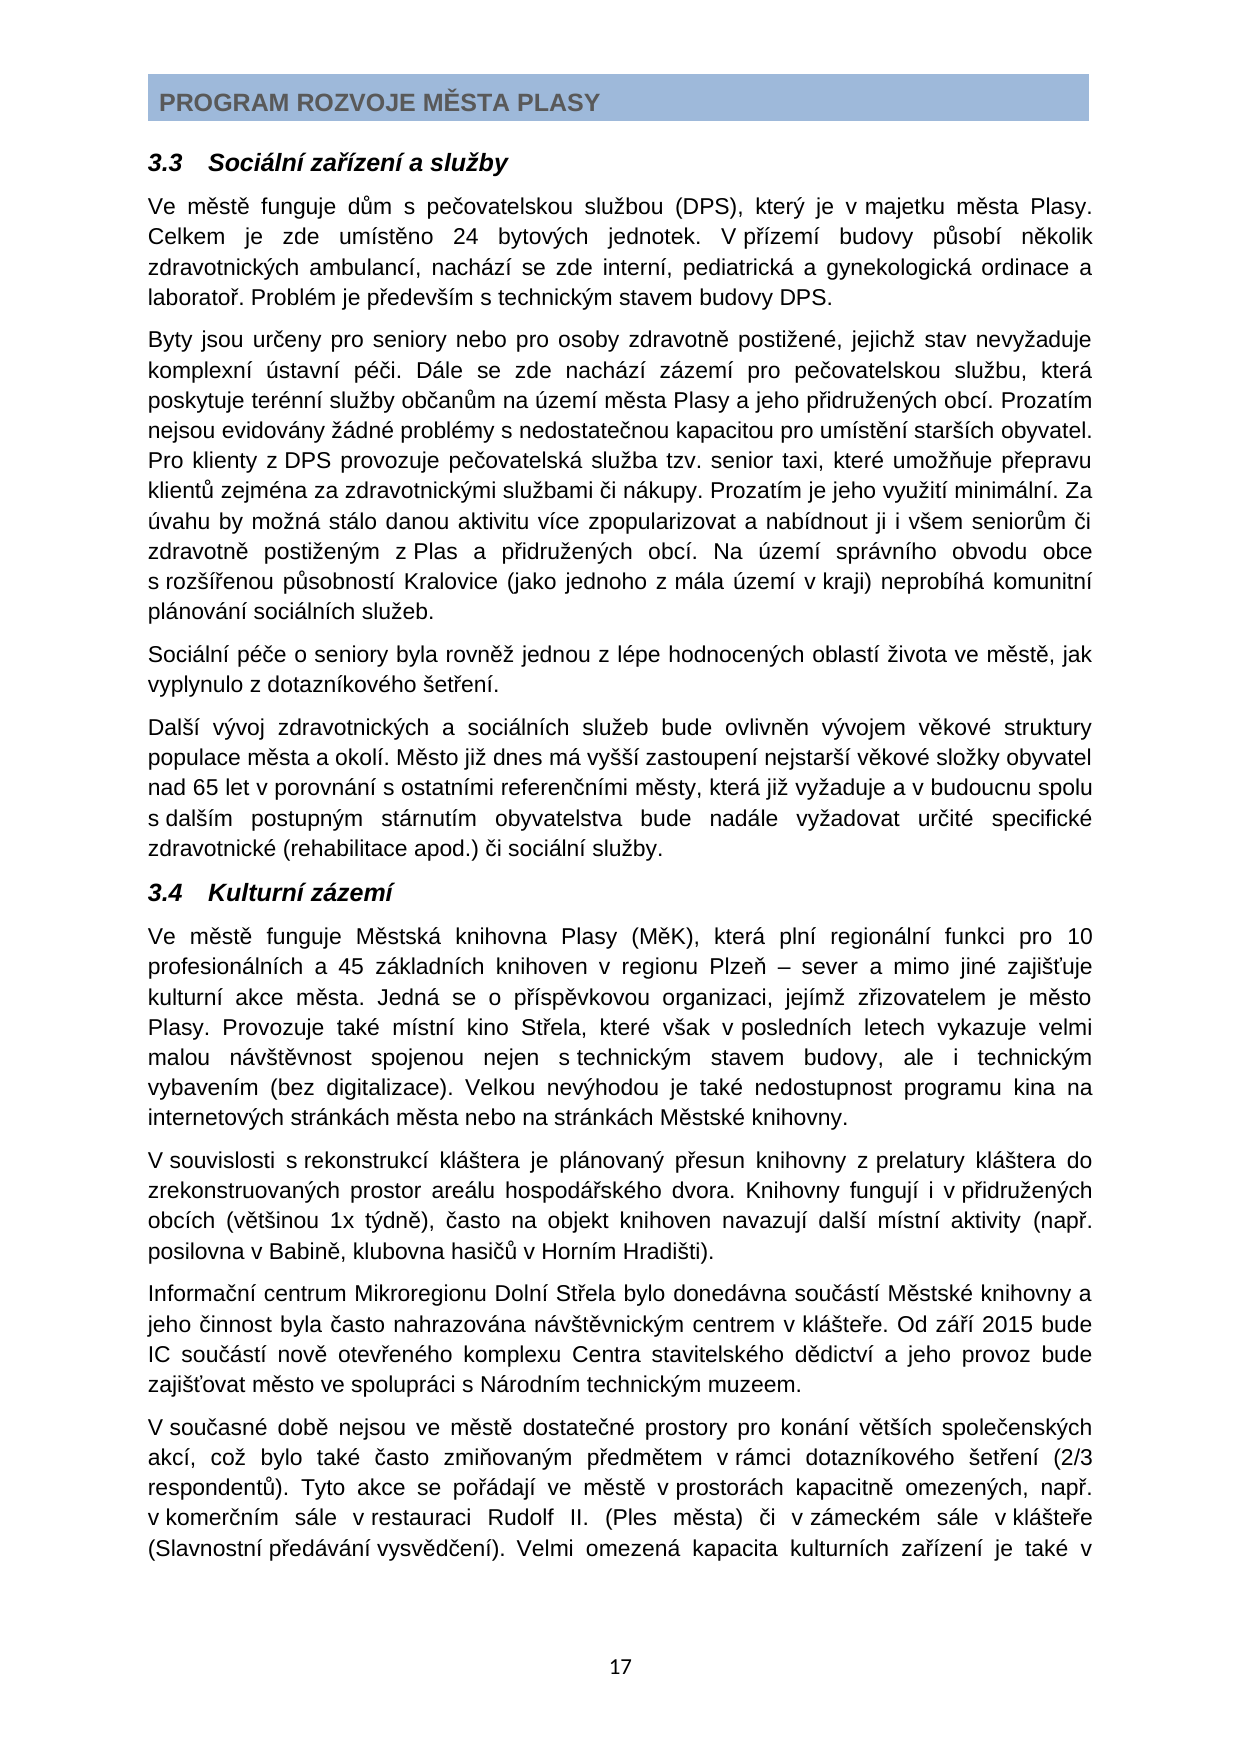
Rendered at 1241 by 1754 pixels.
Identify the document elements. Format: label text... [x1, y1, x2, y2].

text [148, 1414, 1093, 1561]
text Další vývoj zdravotnických a sociálních služeb bude ovlivněn vývojem věkové struktury populace města a okolí. Město již dnes má vyšší zastoupení nejstarší věkové složky obyvatel nad 65 let v porovnání s ostatními referenčními městy, která již vyžaduje a v budoucnu spolu s dalším postupným stárnutím obyvatelstva bude nadále vyžadovat určité specifické zdravotnické (rehabilitace apod.) či sociální služby. [148, 714, 1093, 861]
subtitle Sociální zařízení a služby [148, 148, 1093, 176]
text Sociální péče o seniory byla rovněž jednou z lépe hodnocených oblastí života ve městě, jak vyplynulo z dotazníkového šetření. [148, 641, 1093, 698]
text Ve městě funguje dům s pečovatelskou službou (DPS), který je v majetku města Plasy. Celkem je zde umístěno 24 bytových jednotek. V přízemí budovy působí několik zdravotnických ambulancí, nachází se zde interní, pediatrická a gynekologická ordinace a laboratoř. Problém je především s technickým stavem budovy DPS. [148, 193, 1093, 310]
text Informační centrum Mikroregionu Dolní Střela bylo donedávna součástí Městské knihovny a jeho činnost byla často nahrazována návštěvnickým centrem v klášteře. Od září 2015 bude IC součástí nově otevřeného komplexu Centra stavitelského dědictví a jeho provoz bude zajišťovat město ve spolupráci s Národním technickým muzeem. [148, 1280, 1093, 1397]
subtitle Kulturní zázemí [148, 877, 1093, 906]
text V souvislosti s rekonstrukcí kláštera je plánovaný přesun knihovny z prelatury kláštera do zrekonstruovaných prostor areálu hospodářského dvora. Knihovny fungují i v přidružených obcích (většinou 1x týdně), často na objekt knihoven navazují další místní aktivity (např. posilovna v Babině, klubovna hasičů v Horním Hradišti). [148, 1147, 1093, 1264]
text Ve městě funguje Městská knihovna Plasy (MěK), která plní regionální funkci pro 10 profesionálních a 45 základních knihoven v regionu Plzeň – sever a mimo jiné zajišťuje kulturní akce města. Jedná se o příspěvkovou organizaci, jejímž zřizovatelem je město Plasy. Provozuje také místní kino Střela, které však v posledních letech vykazuje velmi malou návštěvnost spojenou nejen s technickým stavem budovy, ale i technickým vybavením (bez digitalizace). Velkou nevýhodou je také nedostupnost programu kina na internetových stránkách města nebo na stránkách Městské knihovny. [148, 923, 1093, 1131]
text Byty jsou určeny pro seniory nebo pro osoby zdravotně postižené, jejichž stav nevyžaduje komplexní ústavní péči. Dále se zde nachází zázemí pro pečovatelskou službu, která poskytuje terénní služby občanům na území města Plasy a jeho přidružených obcí. Prozatím nejsou evidovány žádné problémy s nedostatečnou kapacitou pro umístění starších obyvatel. Pro klienty z DPS provozuje pečovatelská služba tzv. senior taxi, které umožňuje přepravu klientů zejména za zdravotnickými službami či nákupy. Prozatím je jeho využití minimální. Za úvahu by možná stálo danou aktivitu více zpopularizovat a nabídnout ji i všem seniorům či zdravotně postiženým z Plas a přidružených obcí. Na území správního obvodu obce s rozšířenou působností Kralovice (jako jednoho z mála území v kraji) neprobíhá komunitní plánování sociálních služeb. [148, 326, 1093, 625]
